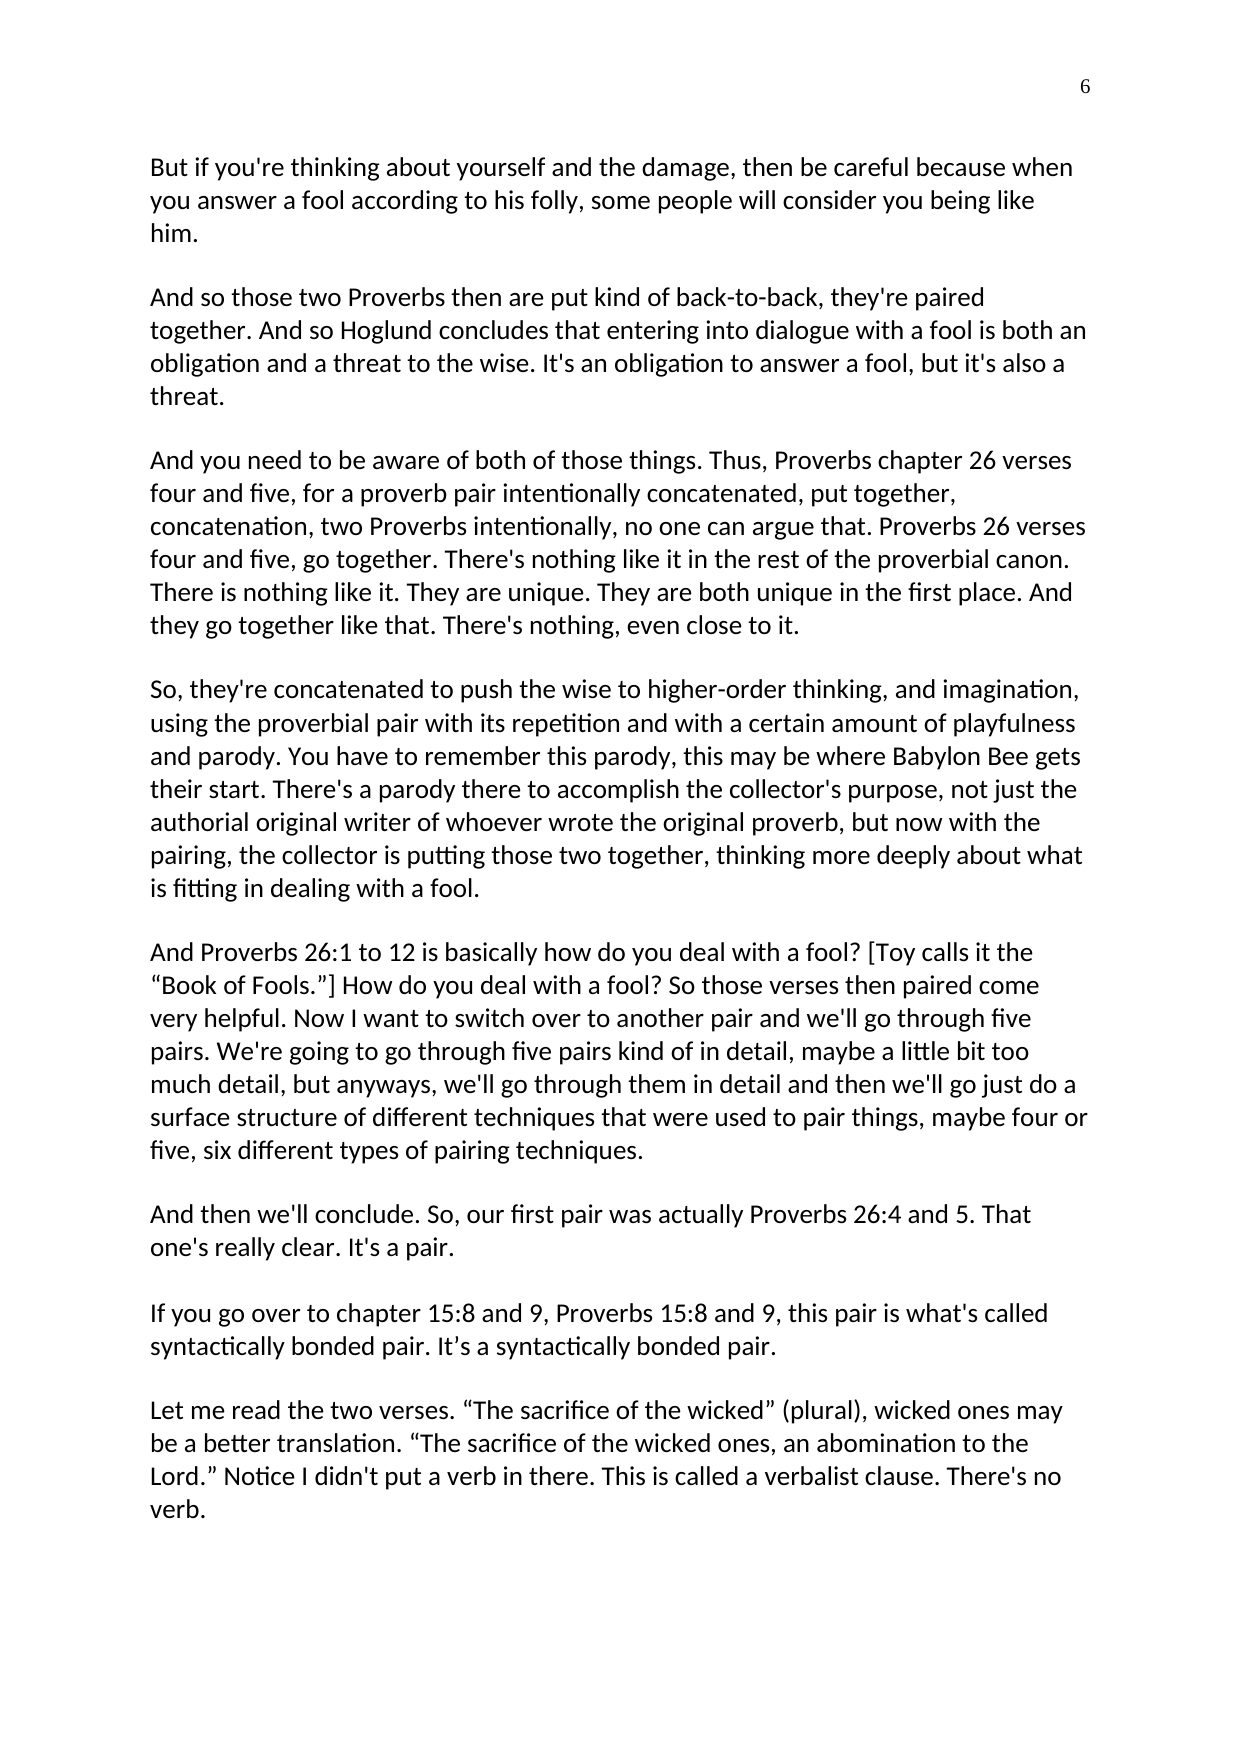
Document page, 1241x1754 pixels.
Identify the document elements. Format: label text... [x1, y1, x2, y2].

text And you need to be aware of both of those things. Thus, Proverbs chapter 26 verses four and five, for a proverb pair intentionally concatenated, put together, concatenation, two Proverbs intentionally, no one can argue that. Proverbs 26 verses four and five, go together. There's nothing like it in the rest of the proverbial canon. There is nothing like it. They are unique. They are both unique in the first place. And they go together like that. There's nothing, even close to it. [150, 443, 1090, 642]
text But if you're thinking about yourself and the damage, then be careful because when you answer a fool according to his folly, some people will consider you being like him. [150, 150, 1090, 249]
text If you go over to chapter 15:8 and 9, Proverbs 15:8 and 9, this pair is what's called syntactically bonded pair. It’s a syntactically bonded pair. [150, 1296, 1090, 1362]
text So, they're concatenated to push the wise to higher-order thinking, and imagination, using the proverbial pair with its repetition and with a certain amount of playfulness and parody. You have to remember this parody, this may be where Babylon Bee gets their start. There's a parody there to accomplish the collector's purpose, not just the authorial original writer of whoever wrote the original proverb, but now with the pairing, the collector is putting those two together, thinking more deeply about what is fitting in dealing with a fool. [150, 673, 1090, 904]
text And Proverbs 26:1 to 12 is basically how do you deal with a fool? [Toy calls it the “Book of Fools.”] How do you deal with a fool? So those verses then paired come very helpful. Now I want to switch over to another pair and we'll go through five pairs. We're going to go through five pairs kind of in detail, maybe a little bit too much detail, but anyways, we'll go through them in detail and then we'll go just do a surface structure of different techniques that were used to pair things, maybe four or five, six different types of pairing techniques. [150, 935, 1090, 1166]
text And then we'll conclude. So, our first pair was actually Proverbs 26:4 and 5. That one's really clear. It's a pair. [150, 1197, 1090, 1263]
text And so those two Proverbs then are put kind of back-to-back, they're paired together. And so Hoglund concludes that entering into dialogue with a fool is both an obligation and a threat to the wise. It's an obligation to answer a fool, but it's also a threat. [150, 280, 1090, 412]
text Let me read the two verses. “The sacrifice of the wicked” (plural), wicked ones may be a better translation. “The sacrifice of the wicked ones, an abomination to the Lord.” Notice I didn't put a verb in there. This is called a verbalist clause. There's no verb. [150, 1393, 1090, 1526]
